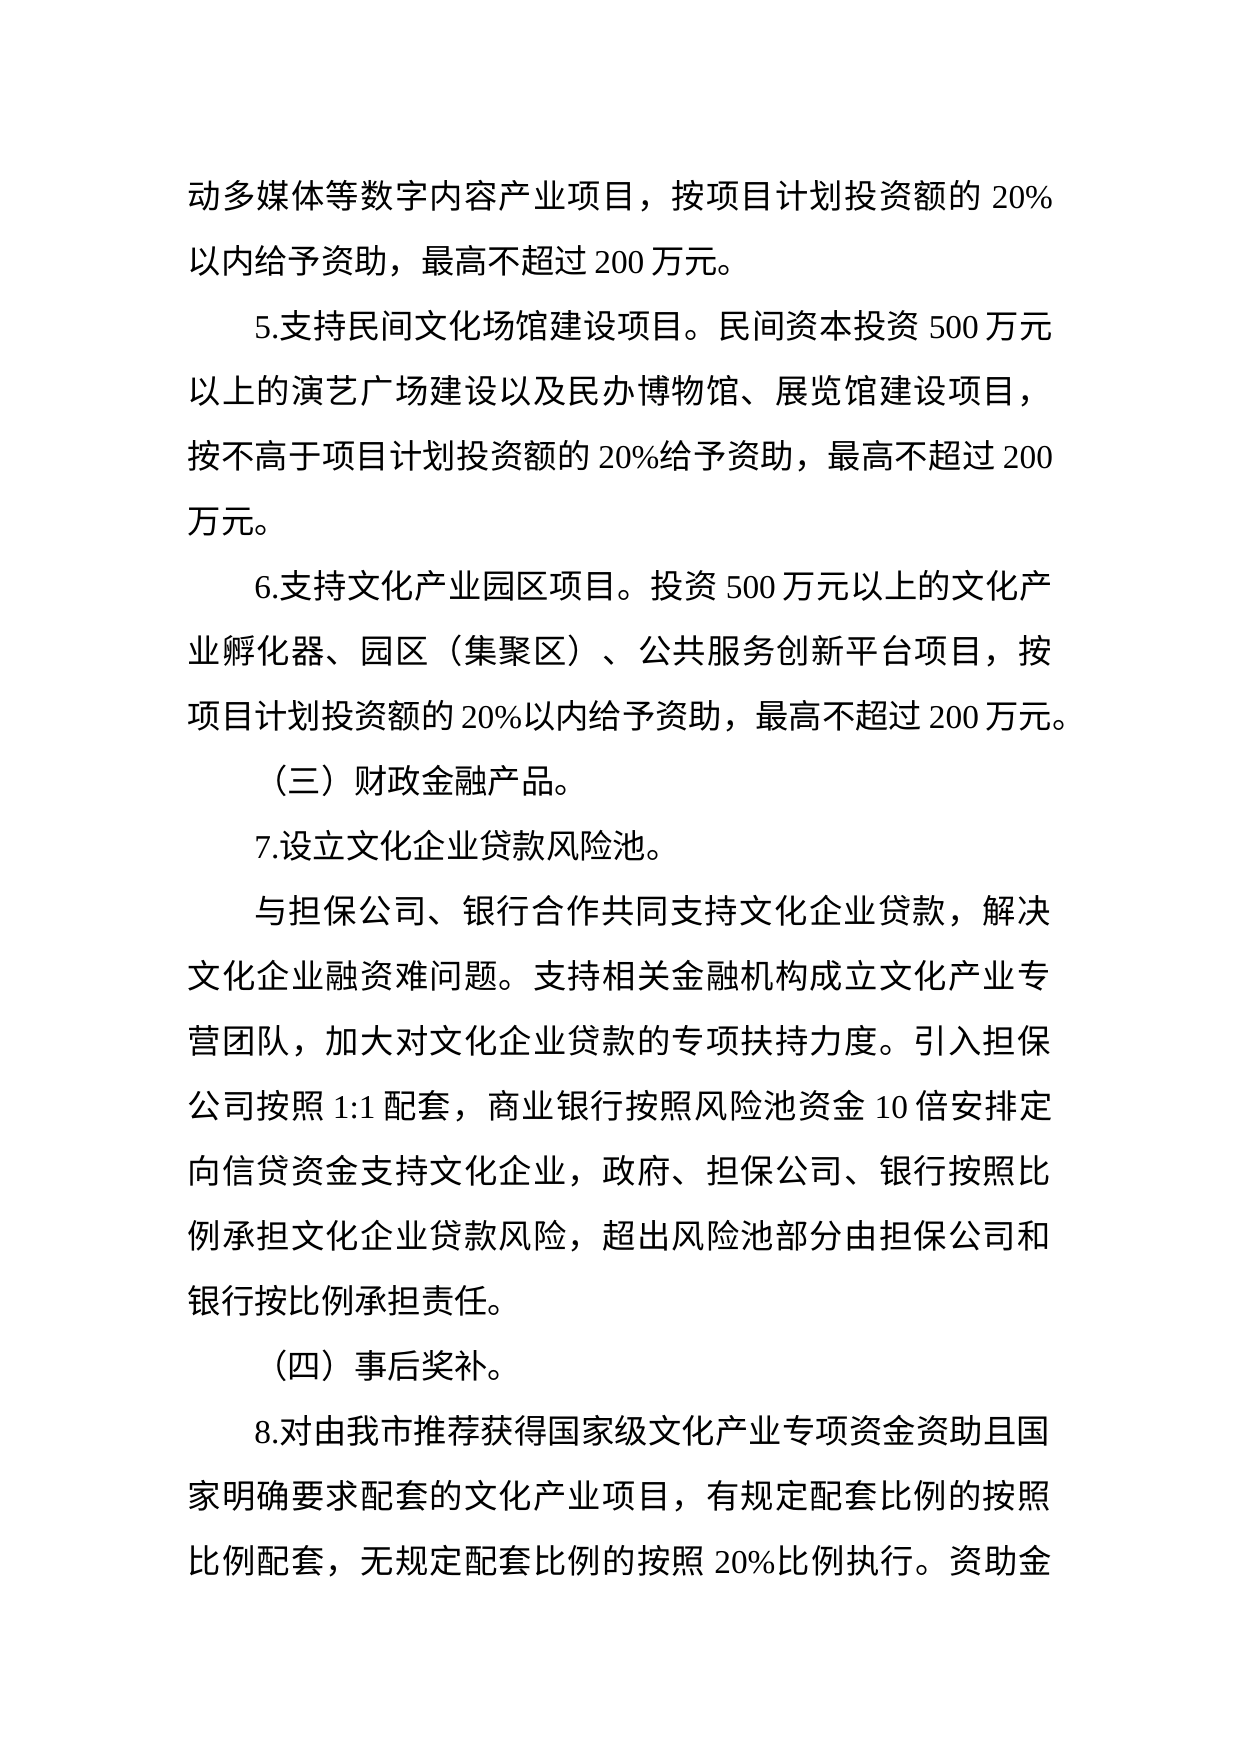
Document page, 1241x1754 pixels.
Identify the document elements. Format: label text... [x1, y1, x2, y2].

text 与担保公司、银行合作共同支持文化企业贷款，解决文化企业融资难问题。支持相关金融机构成立文化产业专营团队，加大对文化企业贷款的专项扶持力度。引入担保公司按照1:1配套，商业银行按照风险池资金10倍安排定向信贷资金支持文化企业，政府、担保公司、银行按照比例承担文化企业贷款风险，超出风险池部分由担保公司和银行按比例承担责任。 [187, 877, 1053, 1332]
text 6.支持文化产业园区项目。投资500万元以上的文化产业孵化器、园区（集聚区）、公共服务创新平台项目，按项目计划投资额的20%以内给予资助，最高不超过200万元。 [187, 552, 1053, 747]
text （四）事后奖补。 [187, 1332, 1053, 1397]
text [187, 162, 1053, 292]
text （三）财政金融产品。 [187, 747, 1053, 812]
text 5.支持民间文化场馆建设项目。民间资本投资500万元以上的演艺广场建设以及民办博物馆、展览馆建设项目，按不高于项目计划投资额的20%给予资助，最高不超过200万元。 [187, 292, 1053, 552]
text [187, 1397, 1053, 1592]
text 7.设立文化企业贷款风险池。 [187, 812, 1053, 877]
